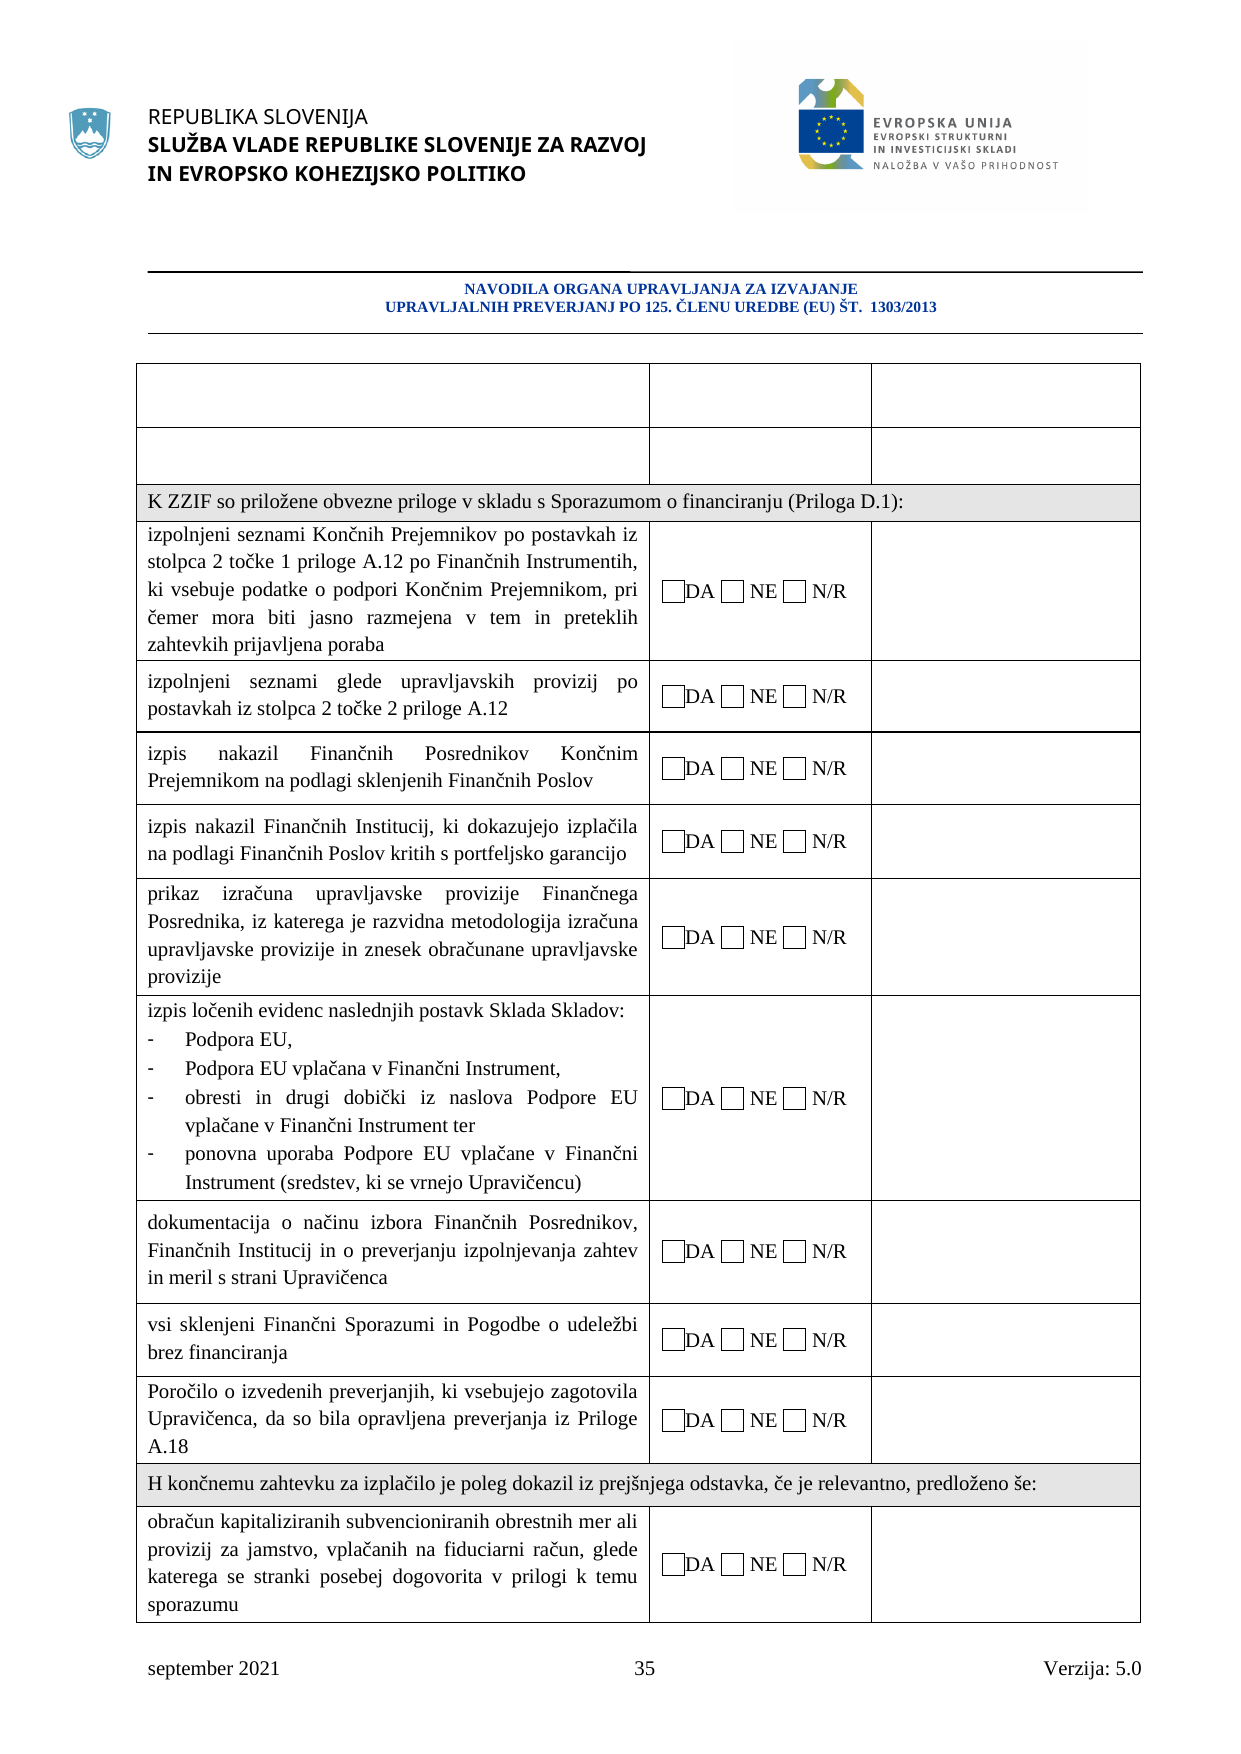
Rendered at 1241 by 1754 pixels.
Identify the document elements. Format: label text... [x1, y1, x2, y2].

table_cell [872, 733, 1140, 804]
table_cell izpolnjeni seznami Končnih Prejemnikov po postavkah iz stolpca 2 točke 1 priloge A.12 po Finančnih Instrumentih, ki vsebuje podatke o podpori Končnim Prejemnikom, pri čemer mora biti jasno razmejena v tem in preteklih zahtevkih prijavljena poraba [137, 522, 649, 660]
table_cell DA NE N/R [650, 1304, 871, 1376]
table_cell [872, 428, 1140, 484]
table_cell DA NE N/R [650, 522, 871, 660]
table_cell DA NE N/R [650, 879, 871, 995]
table_cell izpis nakazil Finančnih Posrednikov Končnim Prejemnikom na podlagi sklenjenih Finančnih Poslov [137, 733, 649, 804]
table_cell DA NE N/R [650, 661, 871, 731]
table_cell vsi sklenjeni Finančni Sporazumi in Pogodbe o udeležbi brez financiranja [137, 1304, 649, 1376]
table_cell DA NE N/R [650, 1507, 871, 1622]
picture [732, 40, 1089, 213]
table_cell [872, 661, 1140, 731]
picture [63, 102, 114, 159]
table_cell [872, 1377, 1140, 1463]
table_cell [650, 428, 871, 484]
table_cell [137, 428, 649, 484]
table_cell [872, 522, 1140, 660]
table_cell [872, 364, 1140, 427]
table_cell DA NE N/R [650, 805, 871, 877]
table_cell [137, 364, 649, 427]
table_cell [872, 996, 1140, 1199]
table_cell Poročilo o izvedenih preverjanjih, ki vsebujejo zagotovila Upravičenca, da so bila opravljena preverjanja iz Priloge A.18 [137, 1377, 649, 1463]
table_cell K ZZIF so priložene obvezne priloge v skladu s Sporazumom o financiranju (Priloga D.1): [137, 485, 1140, 521]
table_cell izpis nakazil Finančnih Institucij, ki dokazujejo izplačila na podlagi Finančnih Poslov kritih s portfeljsko garancijo [137, 805, 649, 877]
table_cell obračun kapitaliziranih subvencioniranih obrestnih mer ali provizij za jamstvo, vplačanih na fiduciarni račun, glede katerega se stranki posebej dogovorita v prilogi k temu sporazumu [137, 1507, 649, 1622]
table_cell DA NE N/R [650, 996, 871, 1199]
table_cell dokumentacija o načinu izbora Finančnih Posrednikov, Finančnih Institucij in o preverjanju izpolnjevanja zahtev in meril s strani Upravičenca [137, 1201, 649, 1302]
table_cell DA NE N/R [650, 733, 871, 804]
table_cell izpolnjeni seznami glede upravljavskih provizij po postavkah iz stolpca 2 točke 2 priloge A.12 [137, 661, 649, 731]
table_cell [872, 805, 1140, 877]
table_cell H končnemu zahtevku za izplačilo je poleg dokazil iz prejšnjega odstavka, če je relevantno, predloženo še: [137, 1464, 1140, 1506]
table_cell DA NE N/R [650, 1201, 871, 1302]
table_cell [872, 1201, 1140, 1302]
table_cell [650, 364, 871, 427]
table_cell DA NE N/R [650, 1377, 871, 1463]
table_cell izpis ločenih evidenc naslednjih postavk Sklada Skladov: Podpora EU, Podpora EU vplačana v Finančni Instrument, obresti in drugi dobički iz naslova Podpore EU vplačane v Finančni Instrument ter ponovna uporaba Podpore EU vplačane v Finančni Instrument (sredstev, ki se vrnejo Upravičencu) [137, 996, 649, 1199]
table_cell prikaz izračuna upravljavske provizije Finančnega Posrednika, iz katerega je razvidna metodologija izračuna upravljavske provizije in znesek obračunane upravljavske provizije [137, 879, 649, 995]
table_cell [872, 879, 1140, 995]
table_cell [872, 1304, 1140, 1376]
table_cell [872, 1507, 1140, 1622]
